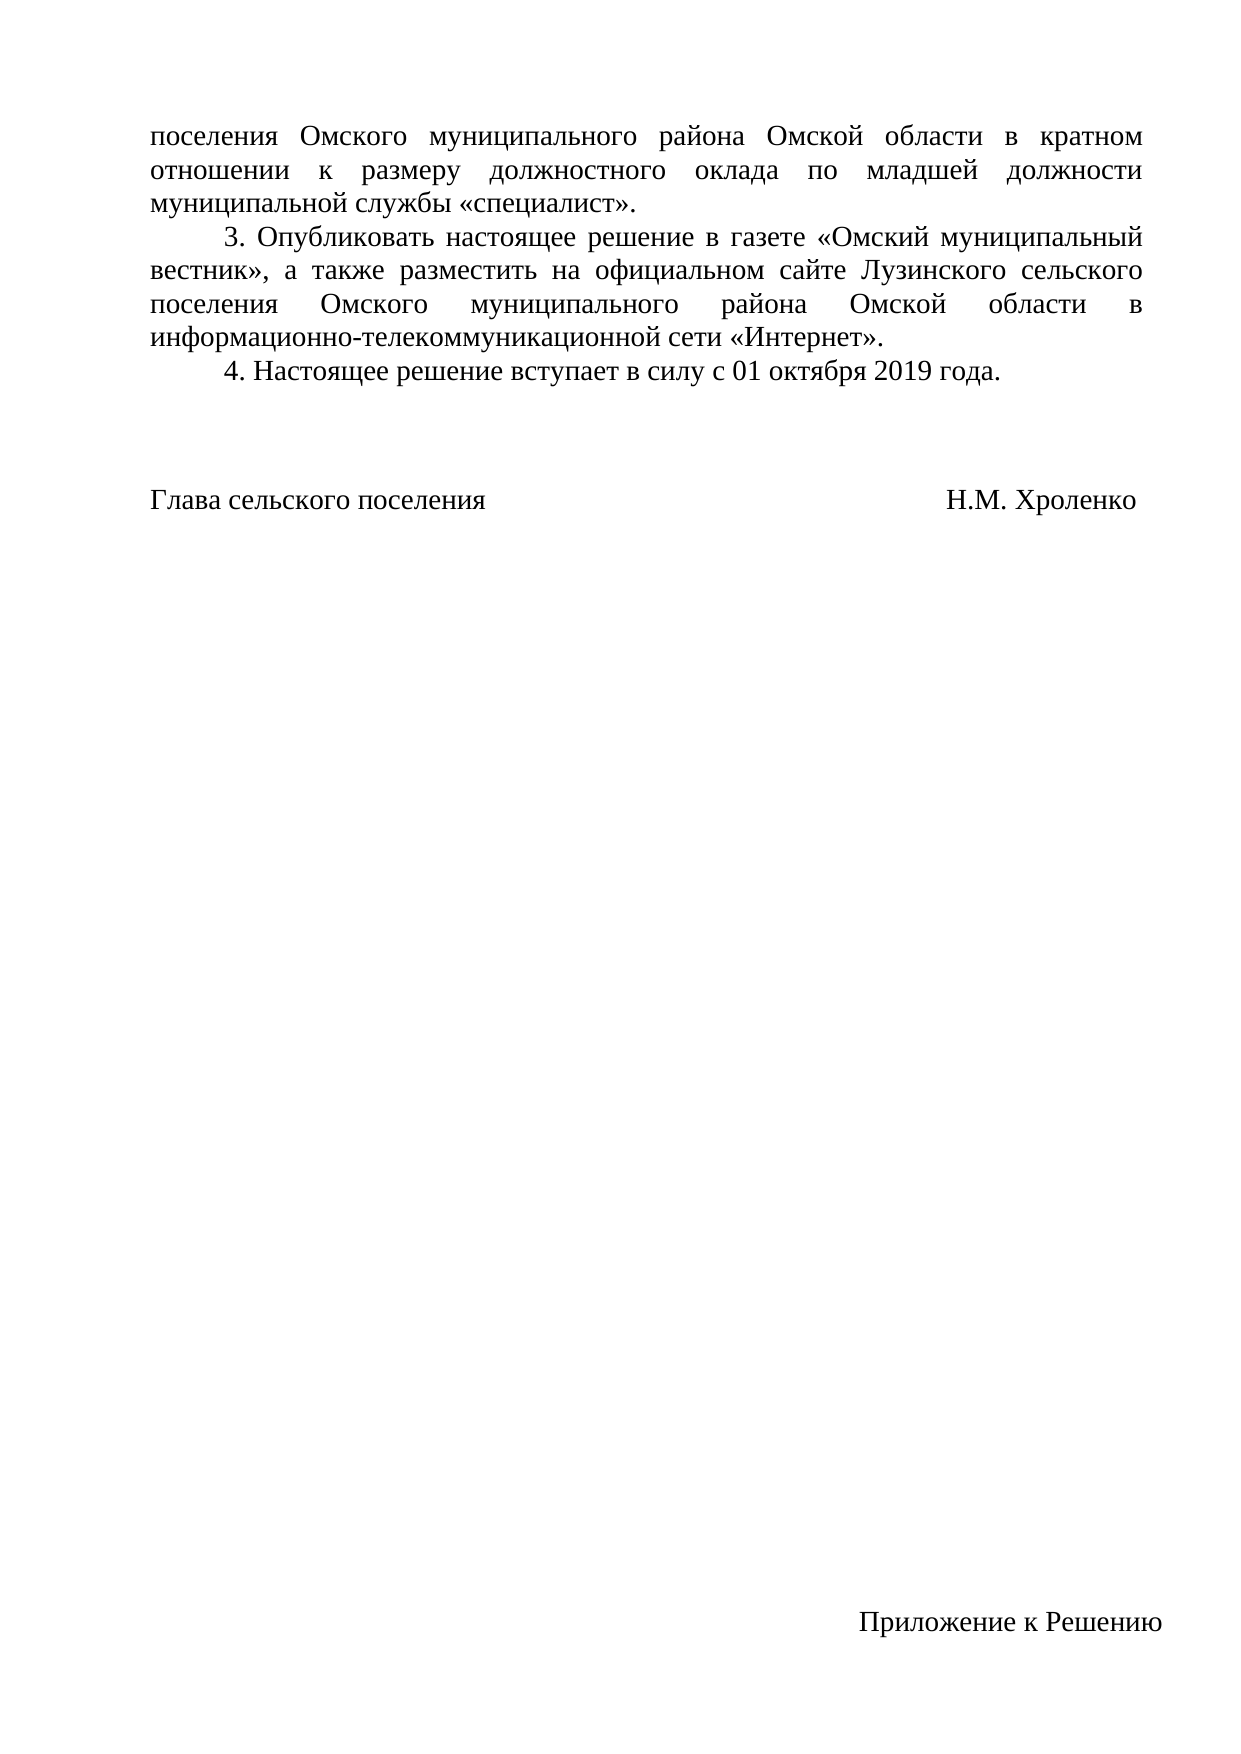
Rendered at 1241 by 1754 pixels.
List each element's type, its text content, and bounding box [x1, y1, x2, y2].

text 4. Настоящее решение вступает в силу с 01 октября 2019 года. [150, 353, 1144, 387]
text 3. Опубликовать настоящее решение в газете «Омский муниципальный вестник», а также разместить на официальном сайте Лузинского сельского поселения Омского муниципального района Омской области в информационно-телекоммуникационной сети «Интернет». [150, 219, 1144, 353]
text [150, 118, 1144, 219]
text Глава сельского поселения Н.М. Хроленко [150, 482, 1144, 516]
text Приложение к Решению [150, 1604, 1163, 1637]
